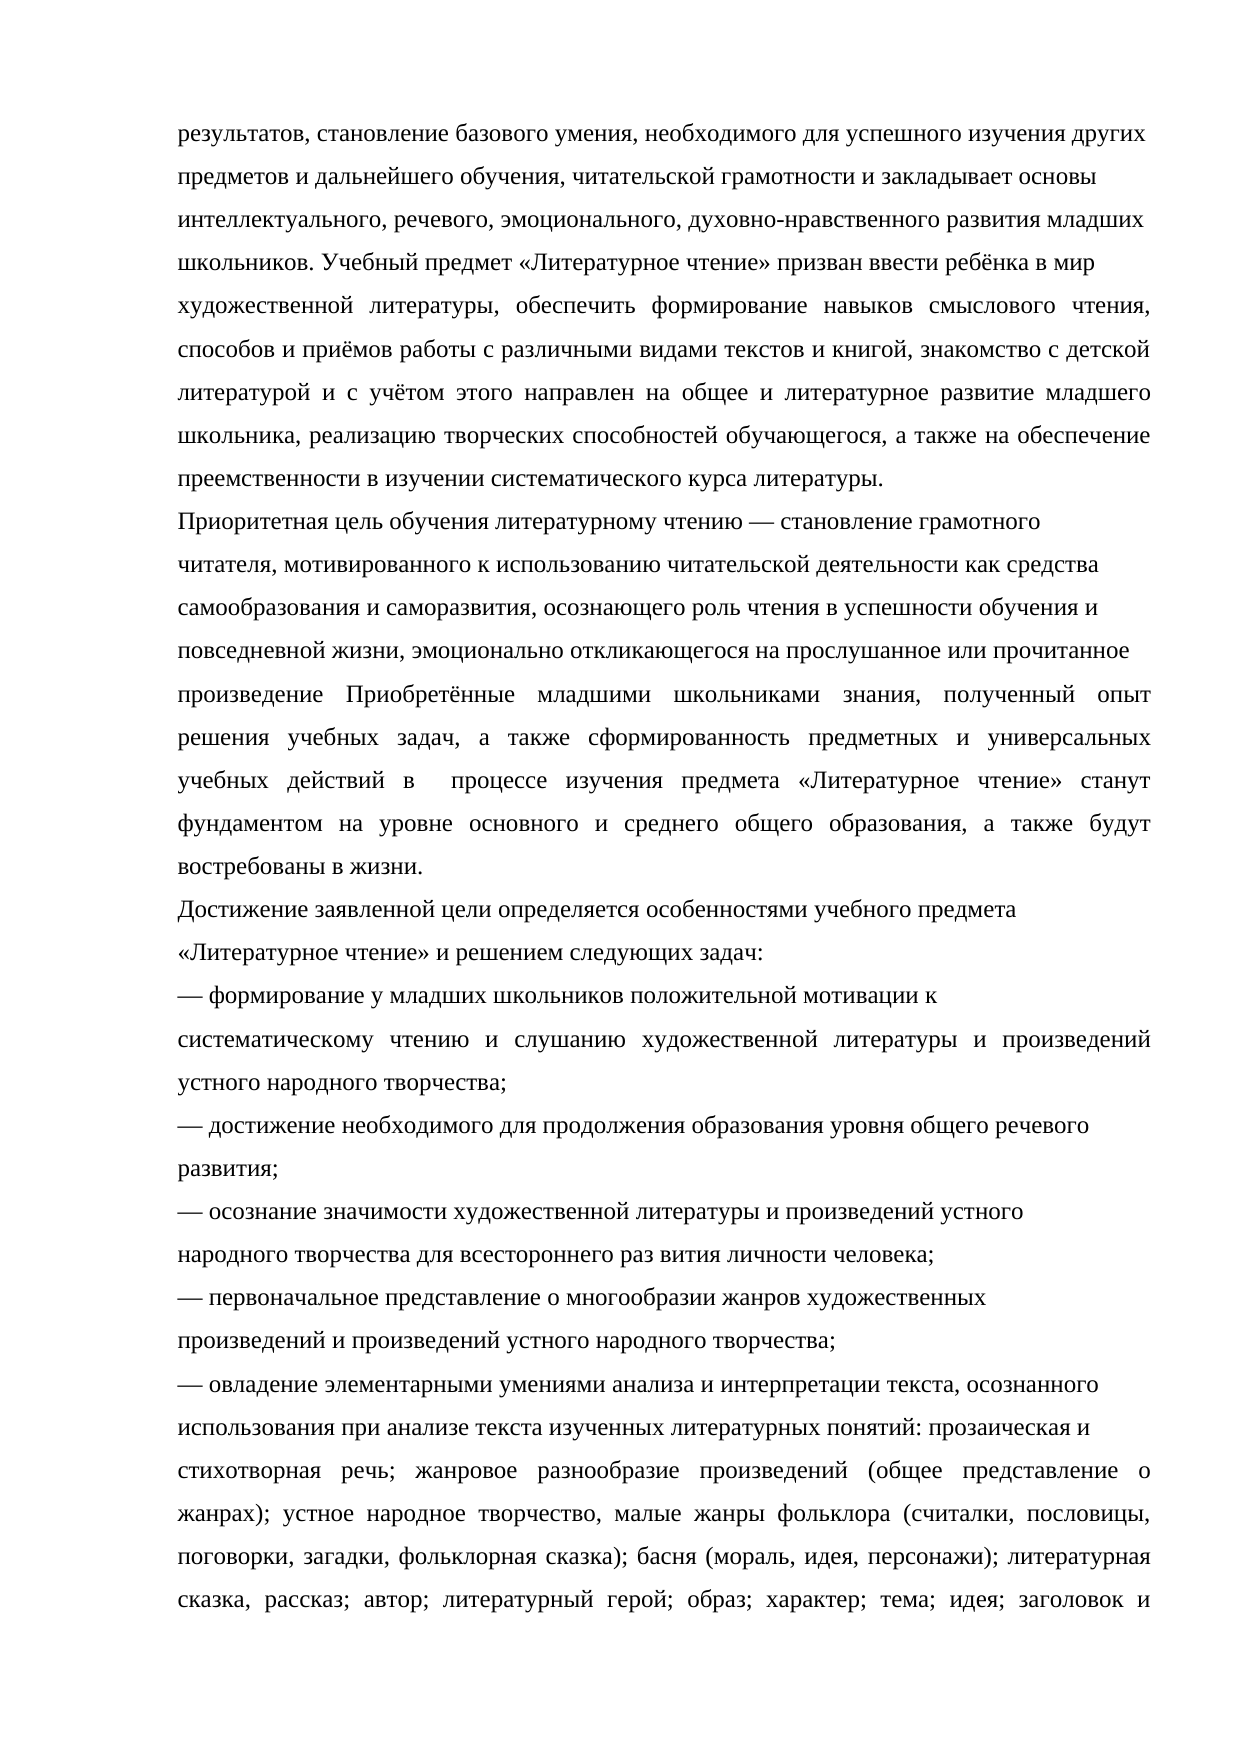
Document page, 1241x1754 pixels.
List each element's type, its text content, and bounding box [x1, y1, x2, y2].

text произведений и произведений устного народного творчества; [177, 1326, 1152, 1354]
text систематическому чтению и слушанию художественной литературы и произведений устного народного творчества; [177, 1024, 1152, 1096]
text самообразования и саморазвития, осознающего роль чтения в успешности обучения и [177, 592, 1152, 621]
text «Литературное чтение» и решением следующих задач: [177, 937, 1152, 966]
text народного творчества для всестороннего раз вития личности человека; [177, 1239, 1152, 1268]
text Приоритетная цель обучения литературному чтению — становление грамотного [177, 506, 1152, 535]
text художественной литературы, обеспечить формирование навыков смыслового чтения, способов и приёмов работы с различными видами текстов и книгой, знакомство с детской литературой и с учётом этого направлен на общее и литературное развитие младшего школьника, реализацию творческих способностей обучающегося, а также на обеспечение преемственности в изучении систематического курса литературы. [177, 291, 1152, 492]
text использования при анализе текста изученных литературных понятий: прозаическая и [177, 1412, 1152, 1441]
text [177, 1455, 1152, 1613]
text читателя, мотивированного к использованию читательской деятельности как средства [177, 549, 1152, 578]
text результатов, становление базового умения, необходимого для успешного изучения других [177, 118, 1152, 147]
text — первоначальное представление о многообразии жанров художественных [177, 1282, 1152, 1311]
text — овладение элементарными умениями анализа и интерпретации текста, осознанного [177, 1369, 1152, 1397]
text — достижение необходимого для продолжения образования уровня общего речевого [177, 1110, 1152, 1139]
text предметов и дальнейшего обучения, читательской грамотности и закладывает основы [177, 161, 1152, 190]
text — формирование у младших школьников положительной мотивации к [177, 981, 1152, 1009]
text Достижение заявленной цели определяется особенностями учебного предмета [177, 894, 1152, 923]
text — осознание значимости художественной литературы и произведений устного [177, 1196, 1152, 1225]
text произведение Приобретённые младшими школьниками знания, полученный опыт решения учебных задач, а также сформированность предметных и универсальных учебных действий в процессе изучения предмета «Литературное чтение» станут фундаментом на уровне основного и среднего общего образования, а также будут востребованы в жизни. [177, 679, 1152, 880]
text школьников. Учебный предмет «Литературное чтение» призван ввести ребёнка в мир [177, 247, 1152, 276]
text развития; [177, 1153, 1152, 1182]
text повседневной жизни, эмоционально откликающегося на прослушанное или прочитанное [177, 636, 1152, 664]
text интеллектуального, речевого, эмоционального, духовно-нравственного развития младших [177, 204, 1152, 233]
